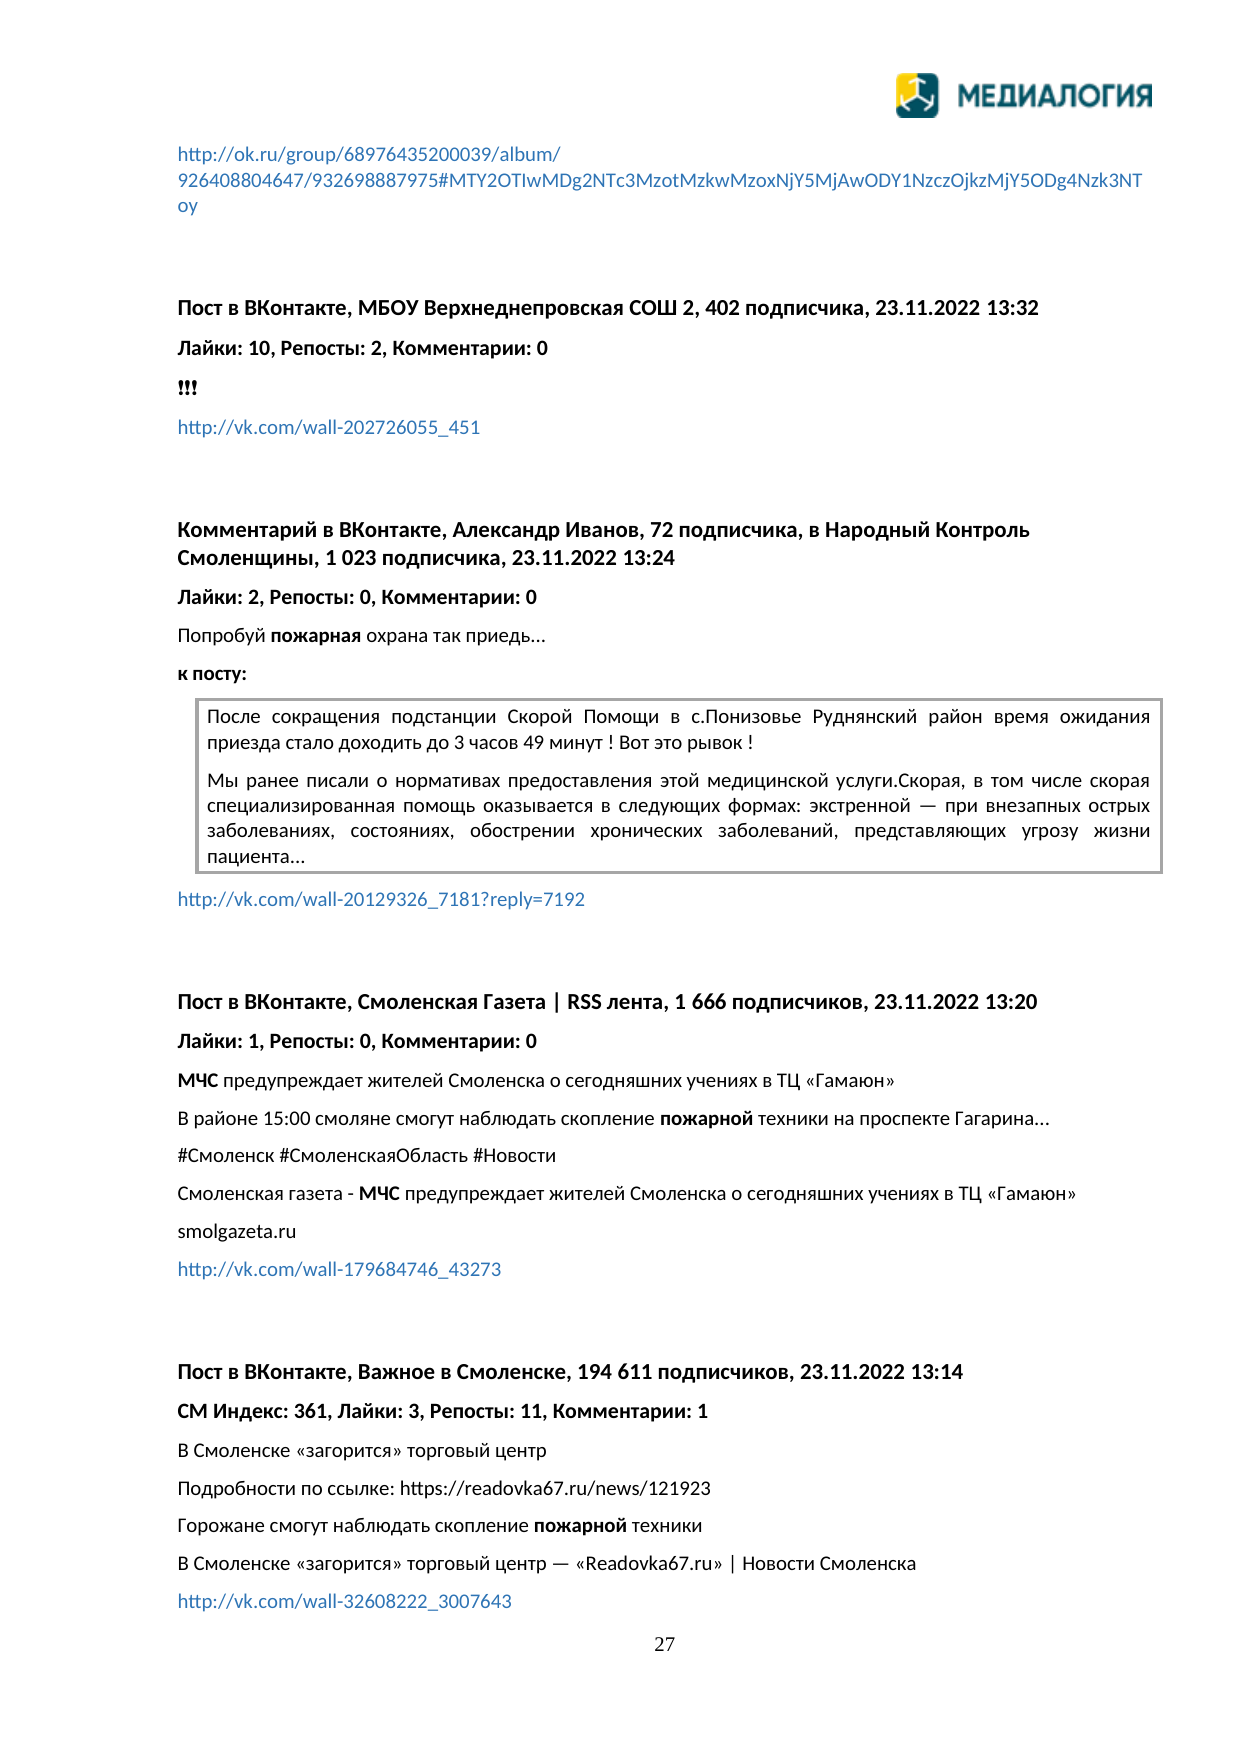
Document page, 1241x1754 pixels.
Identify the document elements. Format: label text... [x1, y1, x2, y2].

text Лайки: 1, Репосты: 0, Комментарии: 0 [177, 1028, 1152, 1054]
text smolgazeta.ru [177, 1218, 1152, 1244]
text Комментарий в ВКонтакте, Александр Иванов, 72 подписчика, в Народный Контроль Смоленщины, 1 023 подписчика, 23.11.2022 13:24 [177, 515, 1152, 571]
text ❗️❗️❗️ [177, 373, 1152, 401]
text В Смоленске «загорится» торговый центр [177, 1437, 1152, 1462]
text В районе 15:00 смоляне смогут наблюдать скопление пожарной техники на проспекте Гагарина... [177, 1105, 1152, 1130]
text Горожане смогут наблюдать скопление пожарной техники [177, 1513, 1152, 1538]
text #Смоленск #СмоленскаяОбласть #Новости [177, 1143, 1152, 1168]
text Пост в ВКонтакте, МБОУ Верхнеднепровская СОШ 2, 402 подписчика, 23.11.2022 13:32 [177, 293, 1152, 321]
text После сокращения подстанции Скорой Помощи в с.Понизовье Руднянский район время ожидания приезда стало доходить до 3 часов 49 минут ! Вот это рывок ! [199, 701, 1160, 754]
text Мы ранее писали о нормативах предоставления этой медицинской услуги.Скорая, в том числе скорая специализированная помощь оказывается в следующих формах: экстренной — при внезапных острых заболеваниях, состояниях, обострении хронических заболеваний, представляющих угрозу жизни пациента... [199, 762, 1160, 871]
text http://vk.com/wall-179684746_43273 [177, 1256, 1152, 1282]
text Подробности по ссылке: https://readovka67.ru/news/121923 [177, 1475, 1152, 1500]
text http://ok.ru/group/68976435200039/album/926408804647/932698887975#MTY2OTIwMDg2NTc3MzotMzkwMzoxNjY5MjAwODY1NzczOjkzMjY5ODg4Nzk3NToy [177, 142, 1152, 218]
text Пост в ВКонтакте, Важное в Смоленске, 194 611 подписчиков, 23.11.2022 13:14 [177, 1357, 1152, 1385]
text http://vk.com/wall-32608222_3007643 [177, 1588, 1152, 1614]
text Лайки: 2, Репосты: 0, Комментарии: 0 [177, 583, 1152, 610]
picture [896, 73, 1152, 118]
text Пост в ВКонтакте, Смоленская Газета | RSS лента, 1 666 подписчиков, 23.11.2022 13:20 [177, 987, 1152, 1015]
text Попробуй пожарная охрана так приедь... [177, 622, 1152, 648]
text http://vk.com/wall-202726055_451 [177, 414, 1152, 439]
text Смоленская газета - МЧС предупреждает жителей Смоленска о сегодняшних учениях в ТЦ «Гамаюн» [177, 1181, 1152, 1206]
text http://vk.com/wall-20129326_7181?reply=7192 [177, 886, 1152, 912]
text СМ Индекс: 361, Лайки: 3, Репосты: 11, Комментарии: 1 [177, 1398, 1152, 1424]
text В Смоленске «загорится» торговый центр — «Readovka67.ru» | Новости Смоленска [177, 1551, 1152, 1576]
text МЧС предупреждает жителей Смоленска о сегодняшних учениях в ТЦ «Гамаюн» [177, 1067, 1152, 1092]
text к посту: [177, 660, 1152, 686]
text Лайки: 10, Репосты: 2, Комментарии: 0 [177, 334, 1152, 361]
